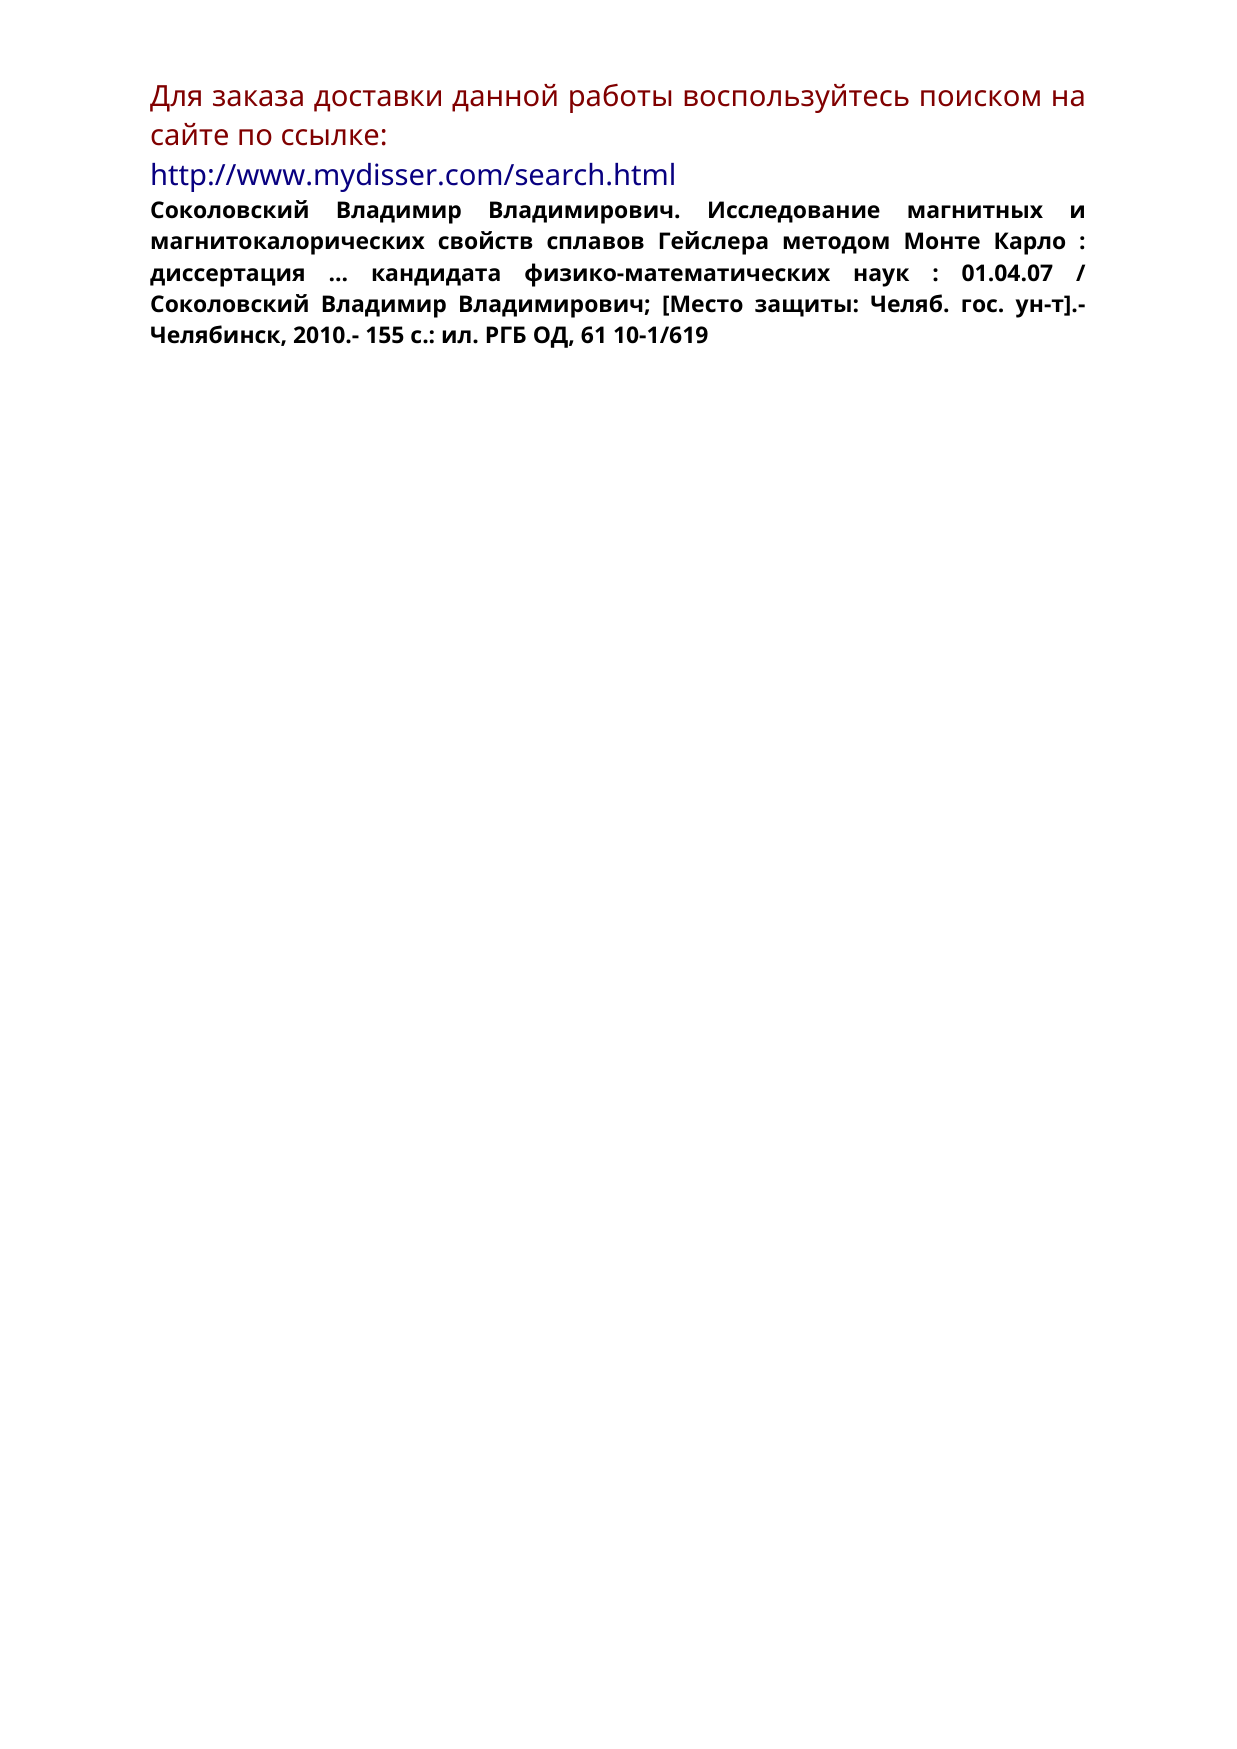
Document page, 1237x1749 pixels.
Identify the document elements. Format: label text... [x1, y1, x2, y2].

text Соколовский Владимир Владимирович. Исследование магнитных и магнитокалорических свойств сплавов Гейслера методом Монте Карло : диссертация ... кандидата физико-математических наук : 01.04.07 / Соколовский Владимир Владимирович; [Место защиты: Челяб. гос. ун-т].- Челябинск, 2010.- 155 с.: ил. РГБ ОД, 61 10-1/619 [150, 194, 1086, 350]
